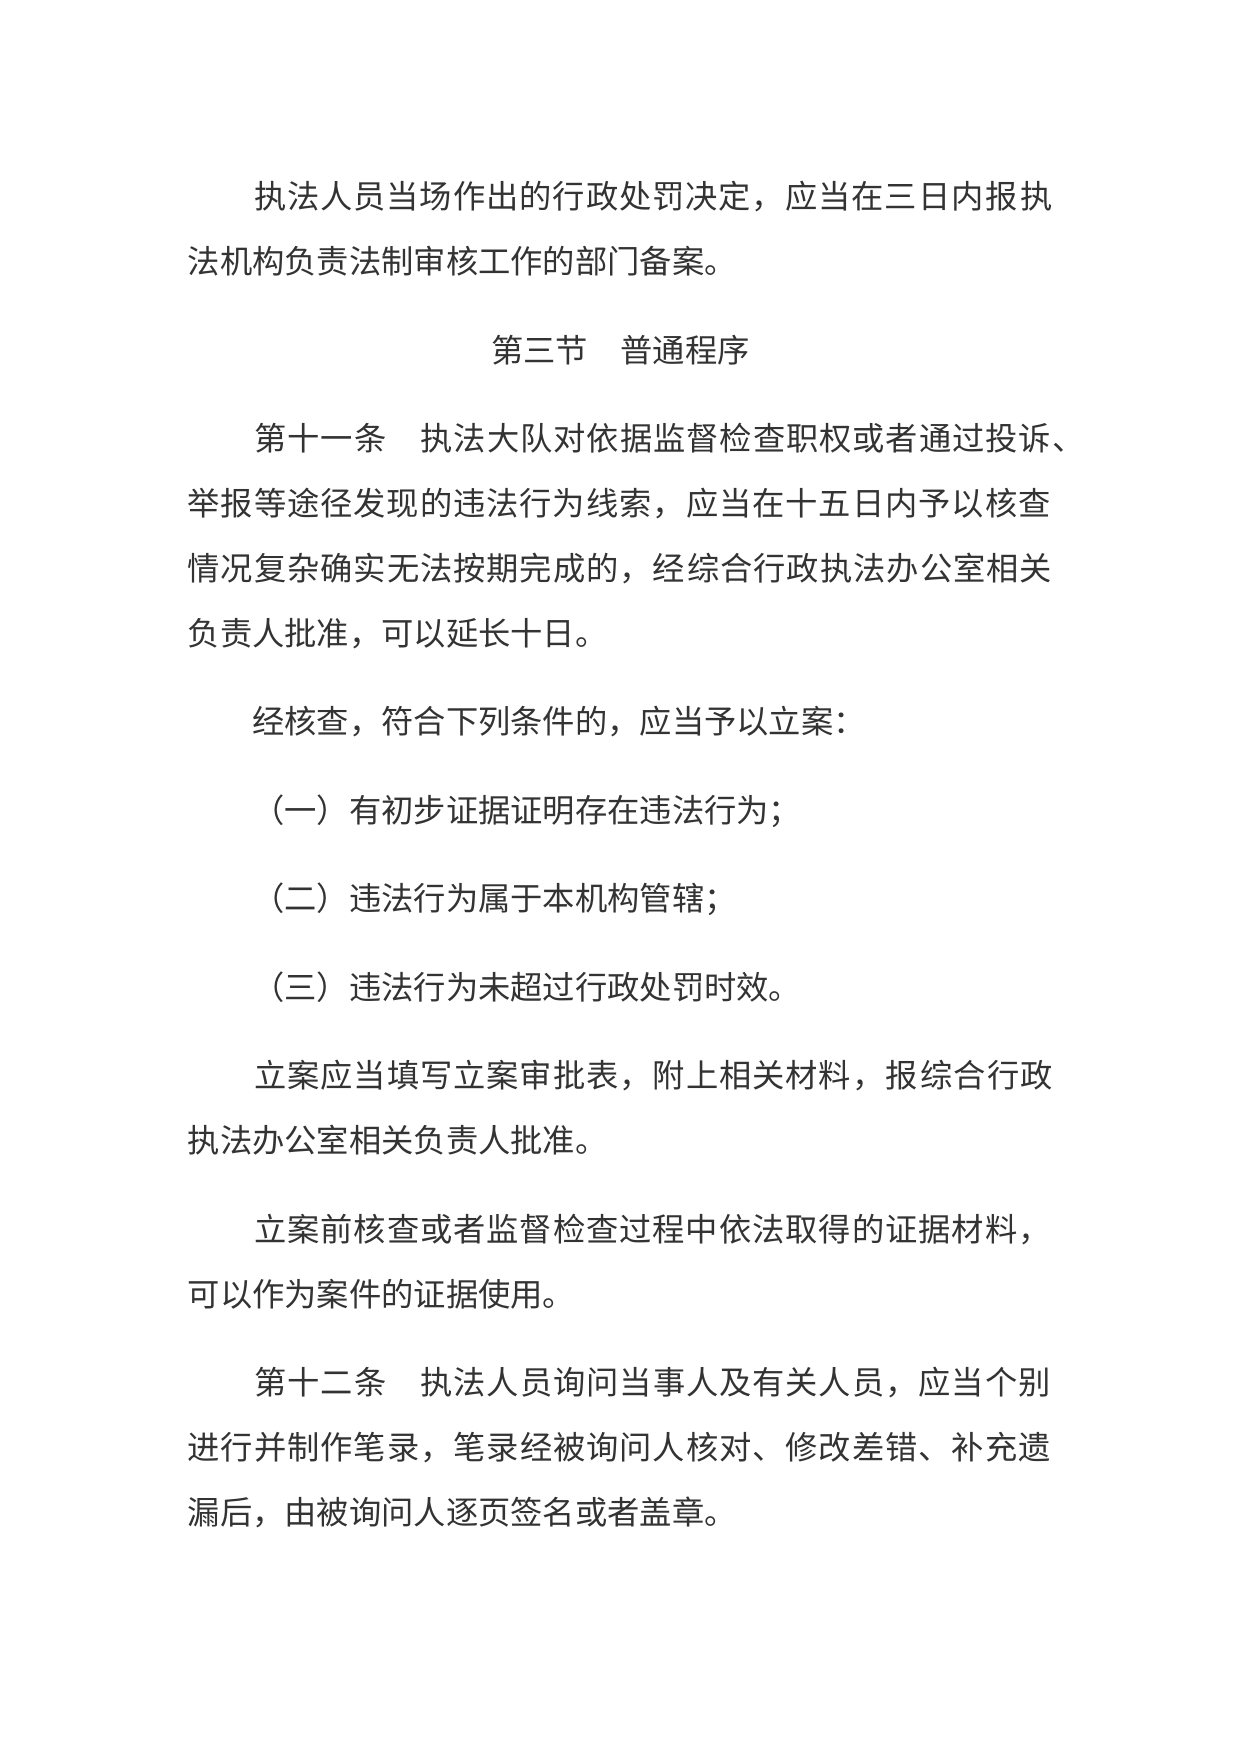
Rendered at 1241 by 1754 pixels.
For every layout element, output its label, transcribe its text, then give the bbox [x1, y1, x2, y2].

text （二）违法行为属于本机构管辖； [187, 864, 1053, 929]
text 第三节 普通程序 [187, 315, 1053, 380]
text 经核查，符合下列条件的，应当予以立案： [187, 687, 1053, 752]
text 立案前核查或者监督检查过程中依法取得的证据材料，可以作为案件的证据使用。 [187, 1194, 1053, 1324]
text 执法人员当场作出的行政处罚决定，应当在三日内报执法机构负责法制审核工作的部门备案。 [187, 162, 1053, 292]
text 第十一条 执法大队对依据监督检查职权或者通过投诉、举报等途径发现的违法行为线索，应当在十五日内予以核查，情况复杂确实无法按期完成的，经综合行政执法办公室相关负责人批准，可以延长十日。 [187, 404, 1053, 664]
text （三）违法行为未超过行政处罚时效。 [187, 953, 1053, 1018]
text 立案应当填写立案审批表，附上相关材料，报综合行政执法办公室相关负责人批准。 [187, 1041, 1053, 1171]
text 第十二条 执法人员询问当事人及有关人员，应当个别进行并制作笔录，笔录经被询问人核对、修改差错、补充遗漏后，由被询问人逐页签名或者盖章。 [187, 1348, 1053, 1543]
text （一）有初步证据证明存在违法行为； [187, 776, 1053, 841]
